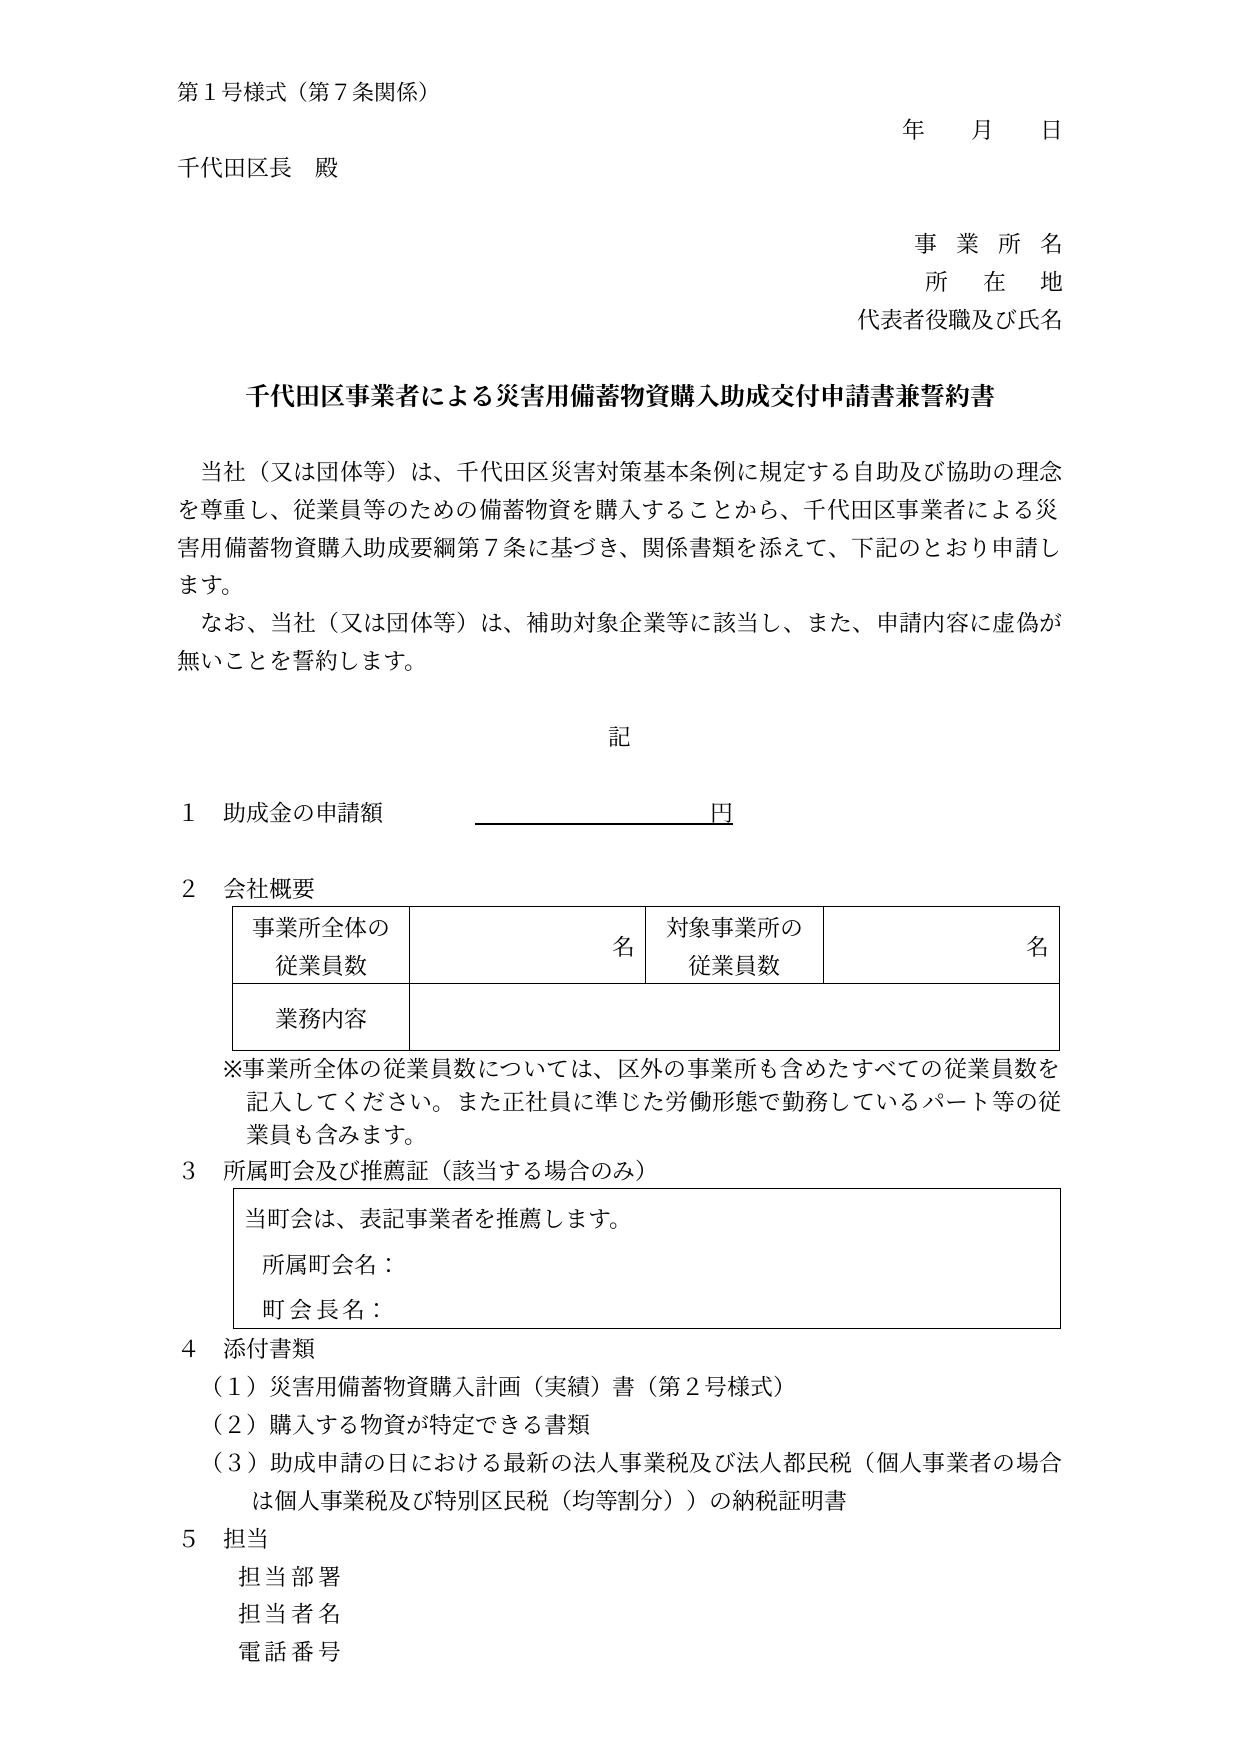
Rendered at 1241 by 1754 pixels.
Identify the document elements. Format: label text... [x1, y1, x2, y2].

text ５ 担当 [177, 1518, 1063, 1556]
table_cell [410, 984, 1059, 1050]
text 担当部署 [177, 1556, 1063, 1594]
text 第１号様式（第７条関係） [177, 72, 1063, 110]
text 当社（又は団体等）は、千代田区災害対策基本条例に規定する自助及び協助の理念を尊重し、従業員等のための備蓄物資を購入することから、千代田区事業者による災害用備蓄物資購入助成要綱第７条に基づき、関係書類を添えて、下記のとおり申請します。 [177, 451, 1063, 603]
text （３）助成申請の日における最新の法人事業税及び法人都民税（個人事業者の場合は個人事業税及び特別区民税（均等割分））の納税証明書 [200, 1442, 1063, 1518]
text （２）購入する物資が特定できる書類 [177, 1404, 1063, 1442]
text （１）災害用備蓄物資購入計画（実績）書（第２号様式） [177, 1366, 1063, 1404]
table_header 名 [824, 907, 1059, 983]
text ３ 所属町会及び推薦証（該当する場合のみ） [177, 1150, 1063, 1188]
text 所在地 [177, 262, 1063, 299]
text 担当者名 [177, 1594, 1063, 1632]
subtitle 記 [177, 717, 1063, 754]
table_header 事業所全体の従業員数 [233, 907, 409, 983]
text 年 月 日 [177, 110, 1063, 148]
text なお、当社（又は団体等）は、補助対象企業等に該当し、また、申請内容に虚偽が無いことを誓約します。 [177, 603, 1063, 679]
table_header 対象事業所の従業員数 [646, 907, 823, 983]
table_cell 業務内容 [233, 984, 409, 1050]
table_header 当町会は、表記事業者を推薦します。 所属町会名： 町会長名： [234, 1189, 1060, 1327]
text 事業所名 [177, 224, 1063, 262]
table_header 名 [410, 907, 645, 983]
text ※事業所全体の従業員数については、区外の事業所も含めたすべての従業員数を記入してください。また正社員に準じた労働形態で勤務しているパート等の従業員も含みます。 [223, 1051, 1063, 1150]
text ４ 添付書類 [177, 1328, 1063, 1366]
text 電話番号 [177, 1632, 1063, 1670]
text 千代田区事業者による災害用備蓄物資購入助成交付申請書兼誓約書 [177, 375, 1063, 413]
text 代表者役職及び氏名 [177, 299, 1063, 337]
text １ 助成金の申請額 円 [177, 792, 1063, 830]
text 千代田区長 殿 [177, 148, 1041, 186]
text ２ 会社概要 [177, 868, 1063, 906]
